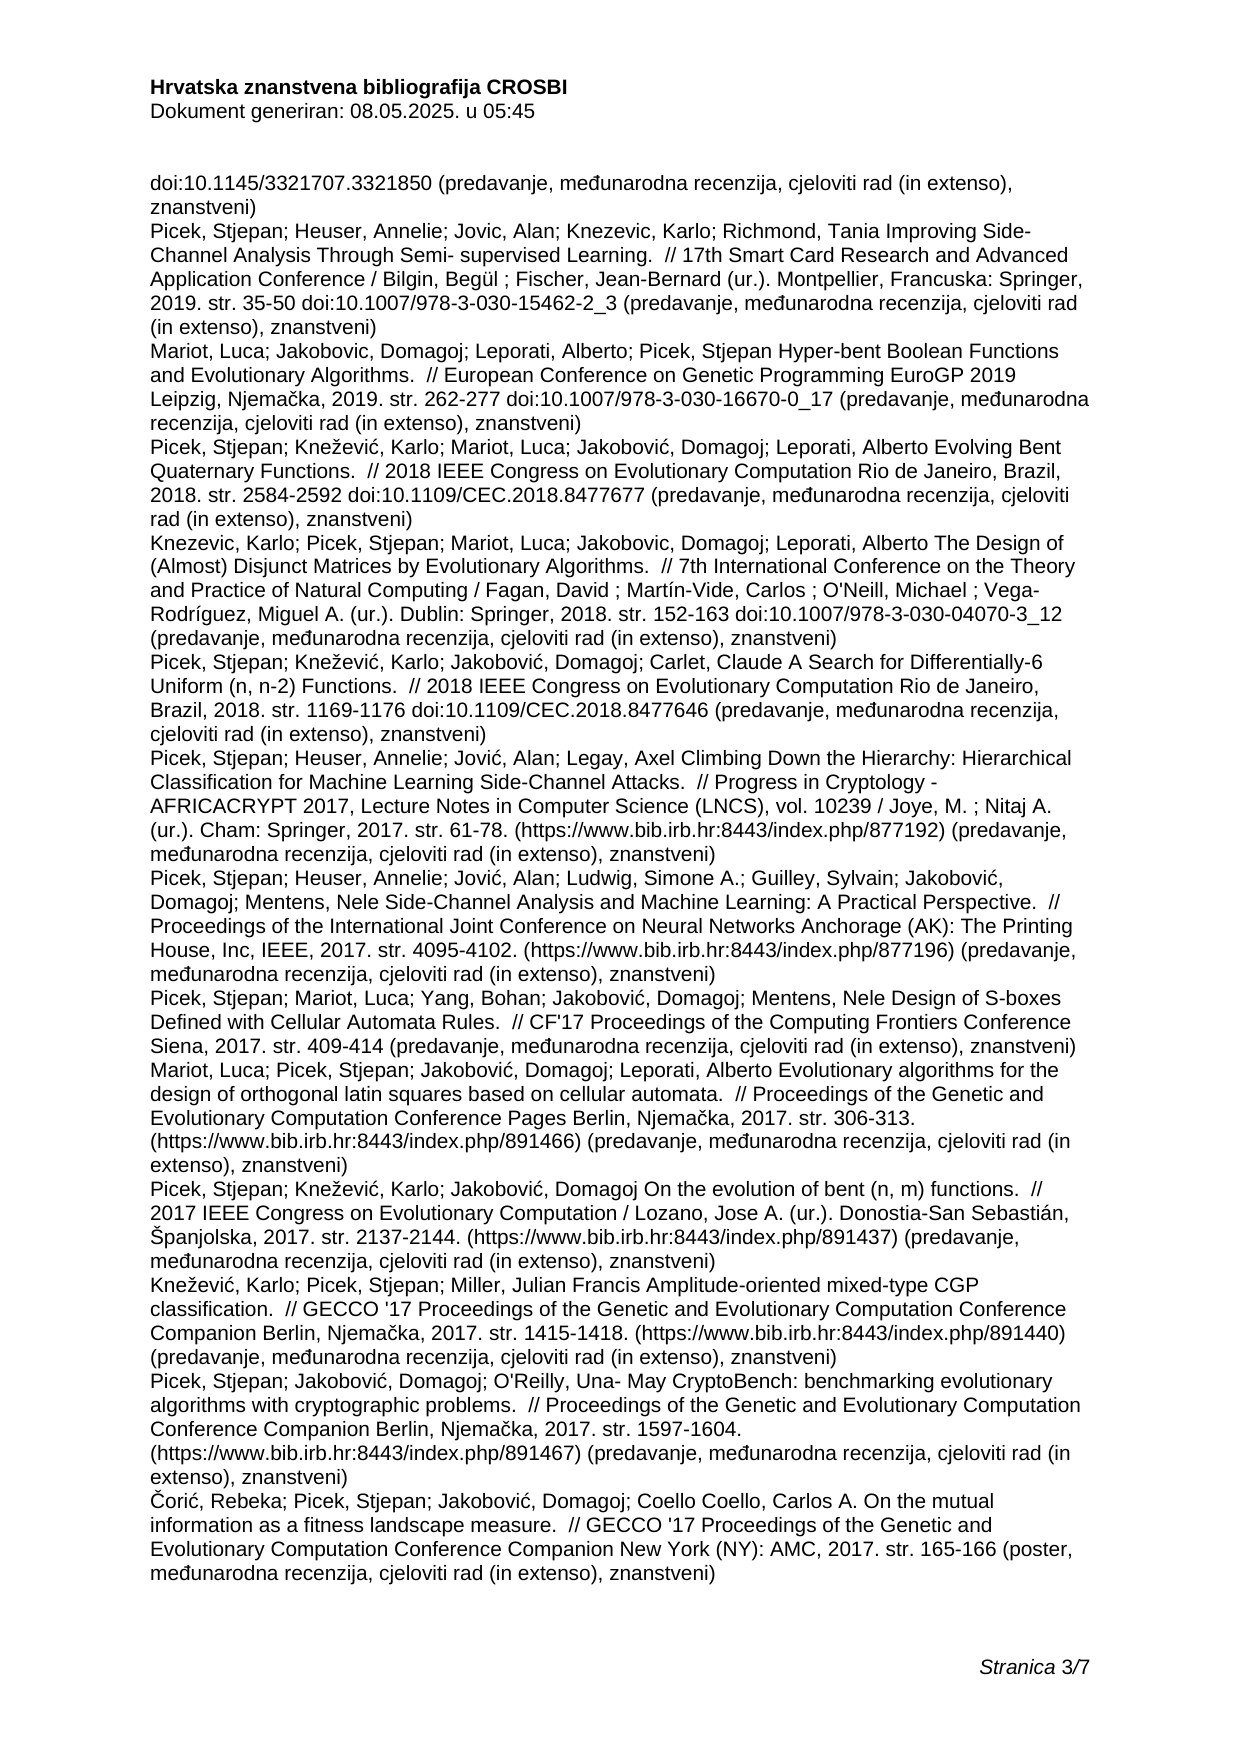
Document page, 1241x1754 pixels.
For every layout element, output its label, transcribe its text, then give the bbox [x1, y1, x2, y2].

text Picek, Stjepan; Heuser, Annelie; Jović, Alan; Ludwig, Simone A.; Guilley, Sylvain; Jakobović, Domagoj; Mentens, Nele [150, 866, 1090, 986]
text Picek, Stjepan; Mariot, Luca; Yang, Bohan; Jakobović, Domagoj; Mentens, Nele [150, 986, 1090, 1057]
text Mariot, Luca; Jakobovic, Domagoj; Leporati, Alberto; Picek, Stjepan [150, 339, 1090, 434]
text Picek, Stjepan; Knežević, Karlo; Jakobović, Domagoj; Carlet, Claude [150, 650, 1090, 746]
text Knežević, Karlo; Picek, Stjepan; Miller, Julian Francis [150, 1273, 1090, 1369]
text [150, 171, 1090, 219]
text Picek, Stjepan; Heuser, Annelie; Jovic, Alan; Knezevic, Karlo; Richmond, Tania [150, 219, 1090, 339]
text Picek, Stjepan; Heuser, Annelie; Jović, Alan; Legay, Axel [150, 746, 1090, 866]
text Knezevic, Karlo; Picek, Stjepan; Mariot, Luca; Jakobovic, Domagoj; Leporati, Alberto [150, 530, 1090, 650]
text Picek, Stjepan; Knežević, Karlo; Jakobović, Domagoj [150, 1177, 1090, 1273]
text Picek, Stjepan; Knežević, Karlo; Mariot, Luca; Jakobović, Domagoj; Leporati, Alberto [150, 434, 1090, 530]
text Mariot, Luca; Picek, Stjepan; Jakobović, Domagoj; Leporati, Alberto [150, 1057, 1090, 1177]
text Čorić, Rebeka; Picek, Stjepan; Jakobović, Domagoj; Coello Coello, Carlos A. [150, 1489, 1090, 1584]
text Picek, Stjepan; Jakobović, Domagoj; O'Reilly, Una- May [150, 1369, 1090, 1489]
